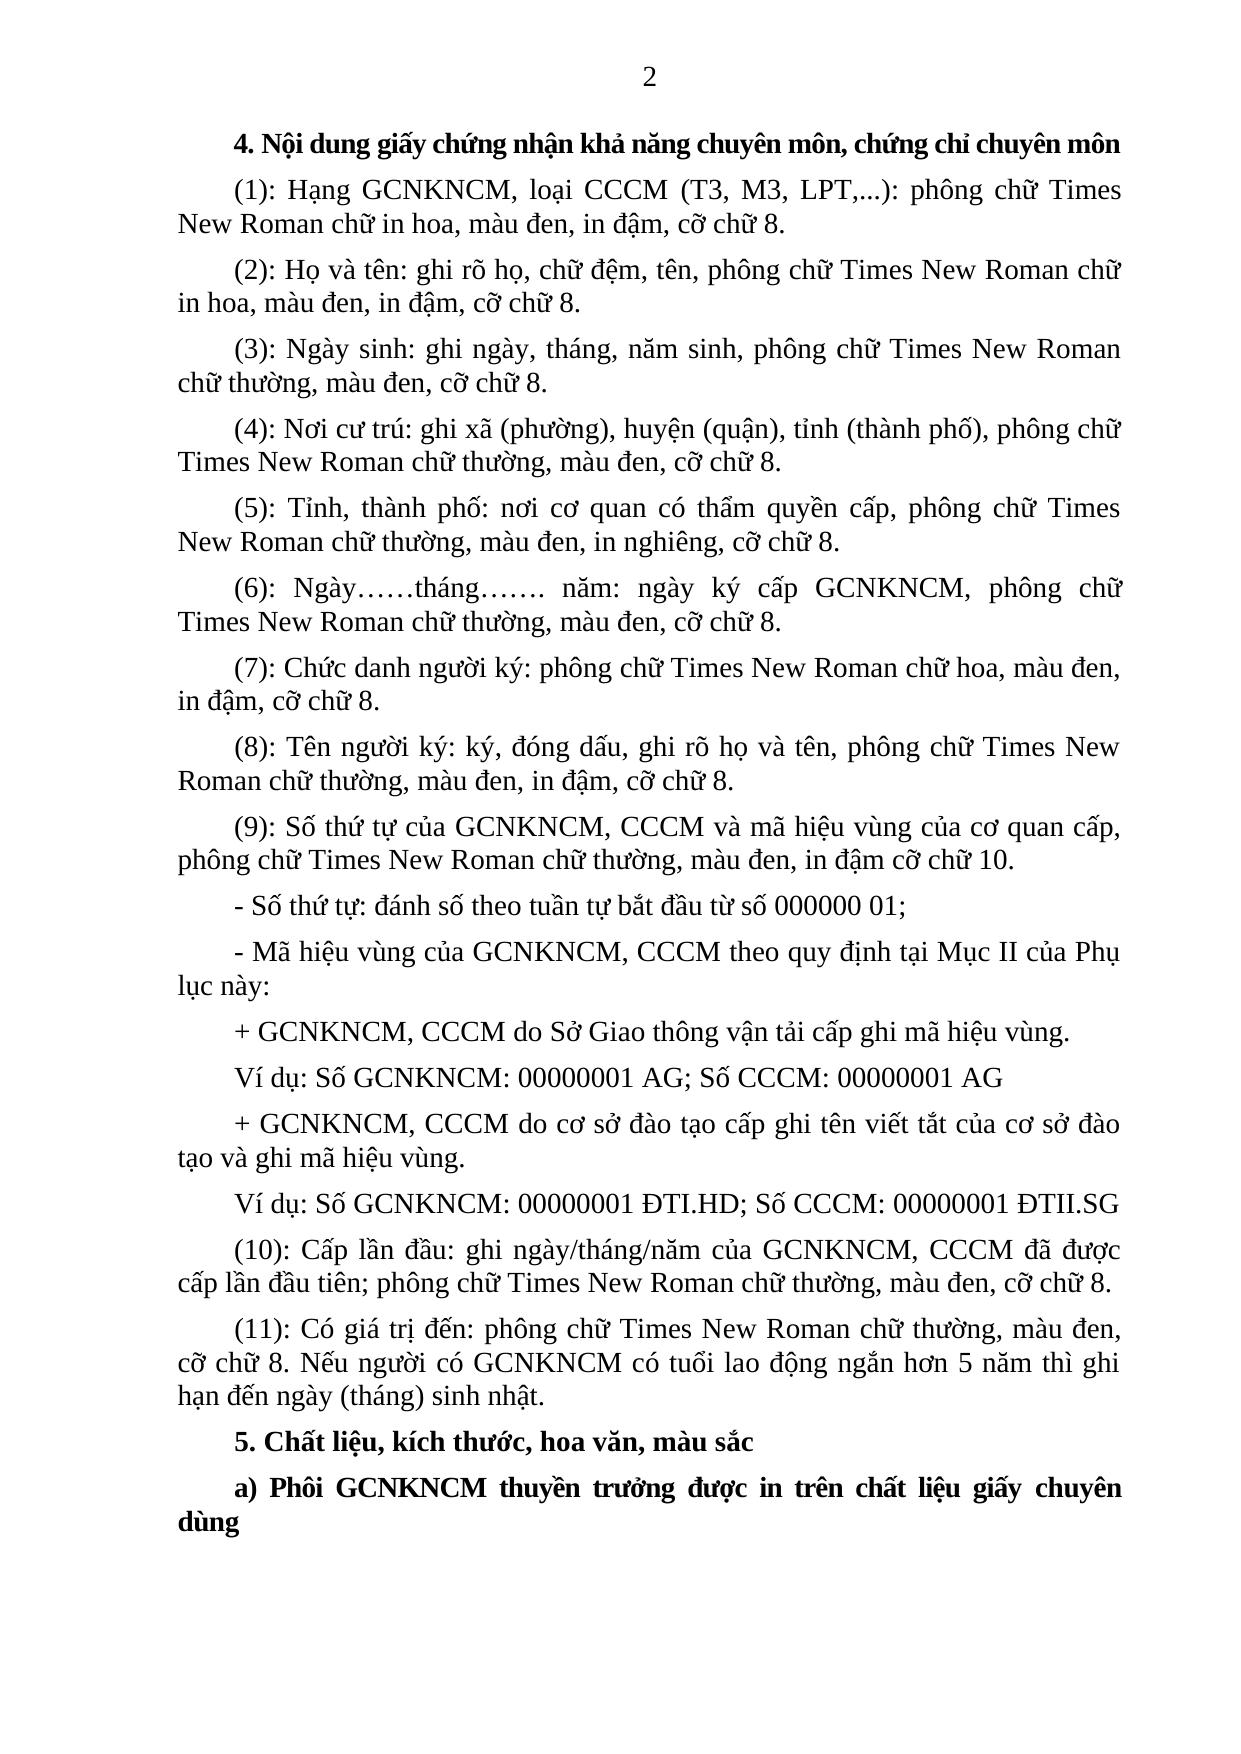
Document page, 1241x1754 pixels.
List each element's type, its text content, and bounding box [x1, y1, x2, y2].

text - Số thứ tự: đánh số theo tuần tự bắt đầu từ số 000000 01; [177, 888, 1122, 922]
text (6): Ngày……tháng……. năm: ngày ký cấp GCNKNCM, phông chữ Times New Roman chữ thường, màu đen, cỡ chữ 8. [177, 570, 1122, 637]
text a) Phôi GCNKNCM thuyền trưởng được in trên chất liệu giấy chuyên dùng [177, 1471, 1122, 1538]
text Ví dụ: Số GCNKNCM: 00000001 ĐTI.HD; Số CCCM: 00000001 ĐTII.SG [177, 1186, 1122, 1219]
text (2): Họ và tên: ghi rõ họ, chữ đệm, tên, phông chữ Times New Roman chữ in hoa, màu đen, in đậm, cỡ chữ 8. [177, 252, 1122, 319]
text (9): Số thứ tự của GCNKNCM, CCCM và mã hiệu vùng của cơ quan cấp, phông chữ Times New Roman chữ thường, màu đen, in đậm cỡ chữ 10. [177, 809, 1122, 876]
text 4. Nội dung giấy chứng nhận khả năng chuyên môn, chứng chỉ chuyên môn [177, 126, 1122, 160]
text 5. Chất liệu, kích thước, hoa văn, màu sắc [177, 1424, 1122, 1458]
text + GCNKNCM, CCCM do Sở Giao thông vận tải cấp ghi mã hiệu vùng. [177, 1014, 1122, 1048]
text - Mã hiệu vùng của GCNKNCM, CCCM theo quy định tại Mục II của Phụ lục này: [177, 934, 1122, 1002]
text (5): Tỉnh, thành phố: nơi cơ quan có thẩm quyền cấp, phông chữ Times New Roman chữ thường, màu đen, in nghiêng, cỡ chữ 8. [177, 491, 1122, 558]
text (3): Ngày sinh: ghi ngày, tháng, năm sinh, phông chữ Times New Roman chữ thường, màu đen, cỡ chữ 8. [177, 331, 1122, 398]
text Ví dụ: Số GCNKNCM: 00000001 AG; Số CCCM: 00000001 AG [177, 1060, 1122, 1094]
text (7): Chức danh người ký: phông chữ Times New Roman chữ hoa, màu đen, in đậm, cỡ chữ 8. [177, 650, 1122, 717]
text (1): Hạng GCNKNCM, loại CCCM (T3, M3, LPT,...): phông chữ Times New Roman chữ in hoa, màu đen, in đậm, cỡ chữ 8. [177, 172, 1122, 239]
text (11): Có giá trị đến: phông chữ Times New Roman chữ thường, màu đen, cỡ chữ 8. Nếu người có GCNKNCM có tuổi lao động ngắn hơn 5 năm thì ghi hạn đến ngày (tháng) sinh nhật. [177, 1311, 1122, 1412]
text (10): Cấp lần đầu: ghi ngày/tháng/năm của GCNKNCM, CCCM đã được cấp lần đầu tiên; phông chữ Times New Roman chữ thường, màu đen, cỡ chữ 8. [177, 1232, 1122, 1299]
text (8): Tên người ký: ký, đóng dấu, ghi rõ họ và tên, phông chữ Times New Roman chữ thường, màu đen, in đậm, cỡ chữ 8. [177, 729, 1122, 796]
text (4): Nơi cư trú: ghi xã (phường), huyện (quận), tỉnh (thành phố), phông chữ Times New Roman chữ thường, màu đen, cỡ chữ 8. [177, 411, 1122, 478]
text + GCNKNCM, CCCM do cơ sở đào tạo cấp ghi tên viết tắt của cơ sở đào tạo và ghi mã hiệu vùng. [177, 1106, 1122, 1173]
